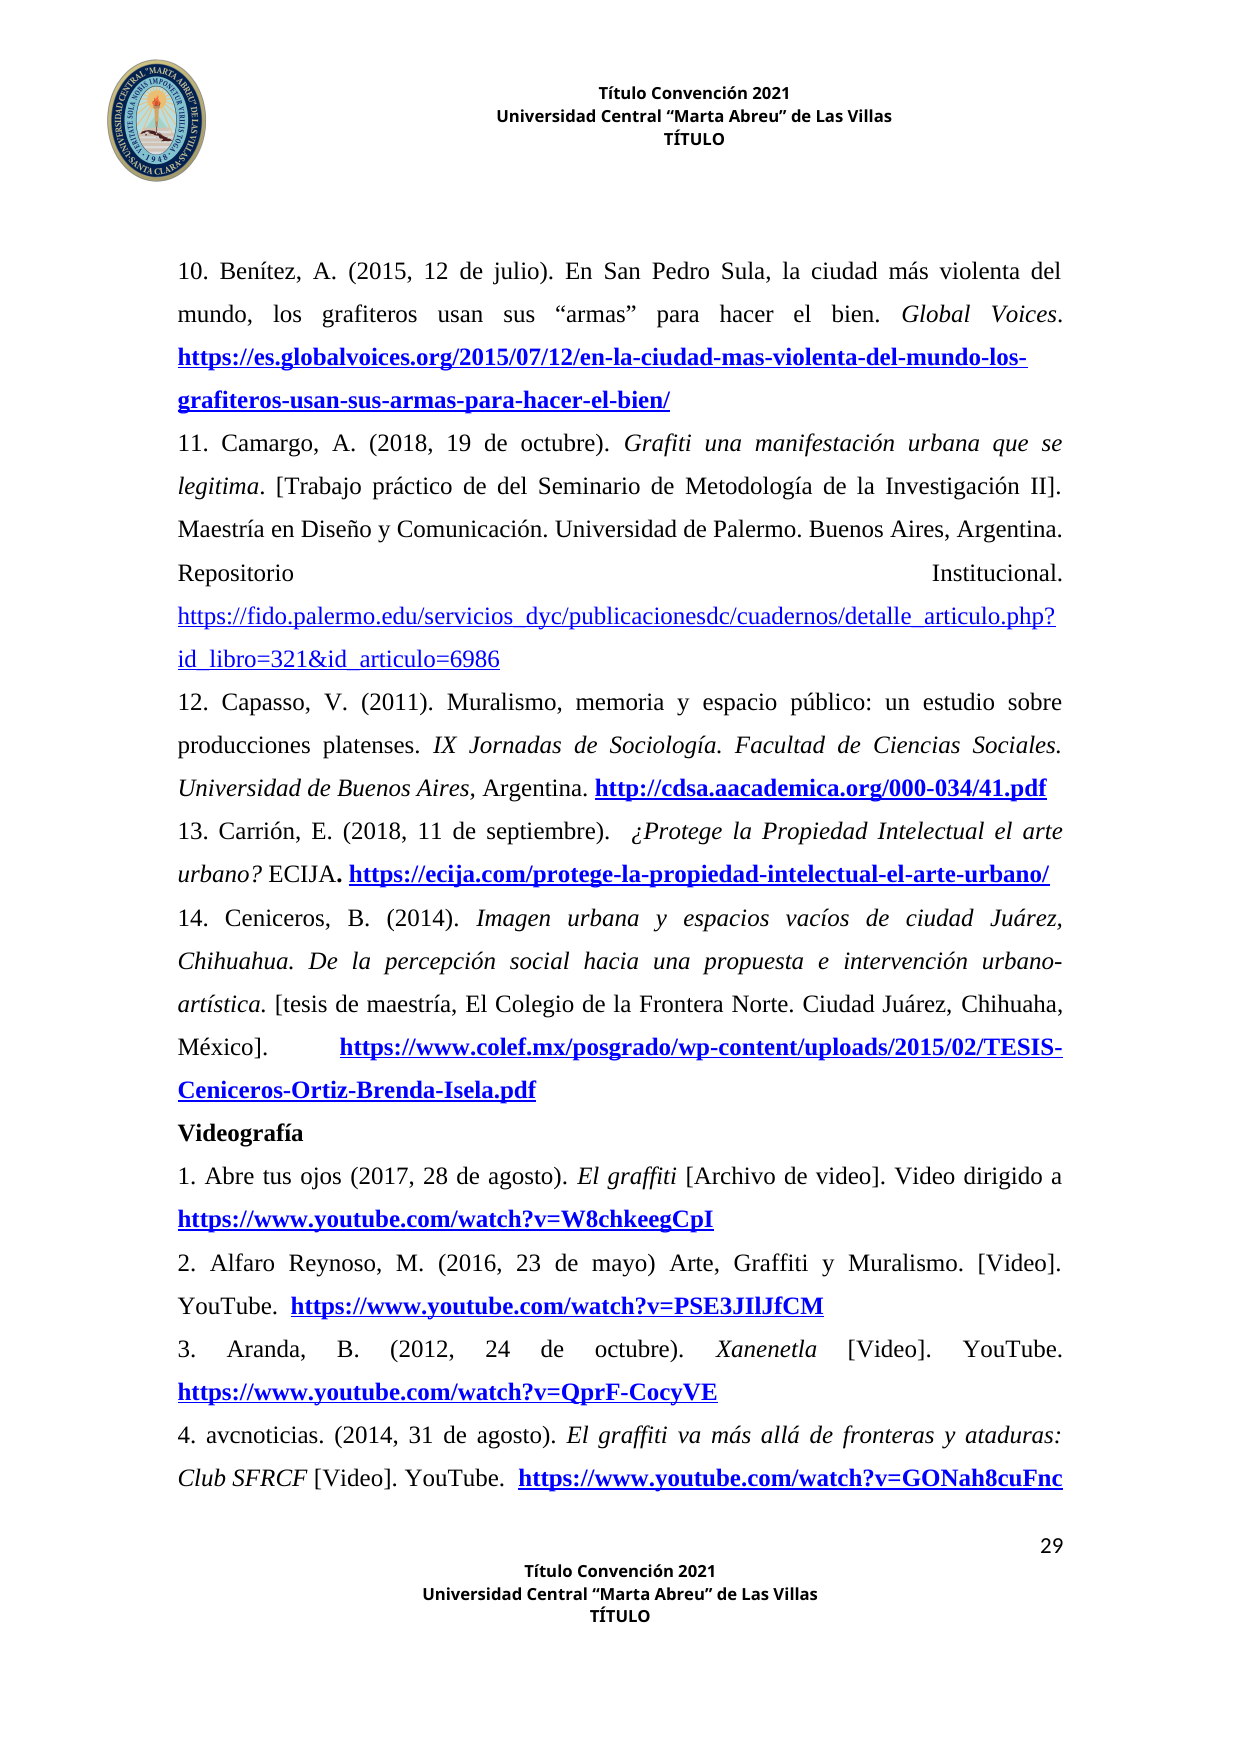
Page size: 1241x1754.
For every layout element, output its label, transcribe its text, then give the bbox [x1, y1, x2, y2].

text 10. Benítez, A. (2015, 12 de julio). En San Pedro Sula, la ciudad más violenta del mundo, los grafiteros usan sus “armas” para hacer el bien. Global Voices. https://es.globalvoices.org/2015/07/12/en-la-ciudad-mas-violenta-del-mundo-los-grafiteros-usan-sus-armas-para-hacer-el-bien/ [177, 256, 1063, 414]
text 14. Ceniceros, B. (2014). Imagen urbana y espacios vacíos de ciudad Juárez, Chihuahua. De la percepción social hacia una propuesta e intervención urbano-artística. [tesis de maestría, El Colegio de la Frontera Norte. Ciudad Juárez, Chihuaha, México]. https://www.colef.mx/posgrado/wp-content/uploads/2015/02/TESIS-Ceniceros-Ortiz-Brenda-Isela.pdf [177, 903, 1063, 1104]
text 2. Alfaro Reynoso, M. (2016, 23 de mayo) Arte, Graffiti y Muralismo. [Video]. YouTube. https://www.youtube.com/watch?v=PSE3JIlJfCM [177, 1248, 1063, 1319]
text 11. Camargo, A. (2018, 19 de octubre). Grafiti una manifestación urbana que se legitima. [Trabajo práctico de del Seminario de Metodología de la Investigación II]. Maestría en Diseño y Comunicación. Universidad de Palermo. Buenos Aires, Argentina. Repositorio Institucional. https://fido.palermo.edu/servicios_dyc/publicacionesdc/cuadernos/detalle_articulo.php?id_libro=321&id_articulo=6986 [177, 428, 1063, 673]
text Videografía [177, 1118, 1063, 1147]
text 13. Carrión, E. (2018, 11 de septiembre). ¿Protege la Propiedad Intelectual el arte urbano? ECIJA. https://ecija.com/protege-la-propiedad-intelectual-el-arte-urbano/ [177, 816, 1063, 888]
text 1. Abre tus ojos (2017, 28 de agosto). El graffiti [Archivo de video]. Video dirigido a https://www.youtube.com/watch?v=W8chkeegCpI [177, 1161, 1063, 1233]
picture [106, 59, 207, 183]
text 3. Aranda, B. (2012, 24 de octubre). Xanenetla [Video]. YouTube. https://www.youtube.com/watch?v=QprF-CocyVE [177, 1334, 1063, 1406]
text 12. Capasso, V. (2011). Muralismo, memoria y espacio público: un estudio sobre producciones platenses. IX Jornadas de Sociología. Facultad de Ciencias Sociales. Universidad de Buenos Aires, Argentina. http://cdsa.aacademica.org/000-034/41.pdf [177, 687, 1063, 802]
